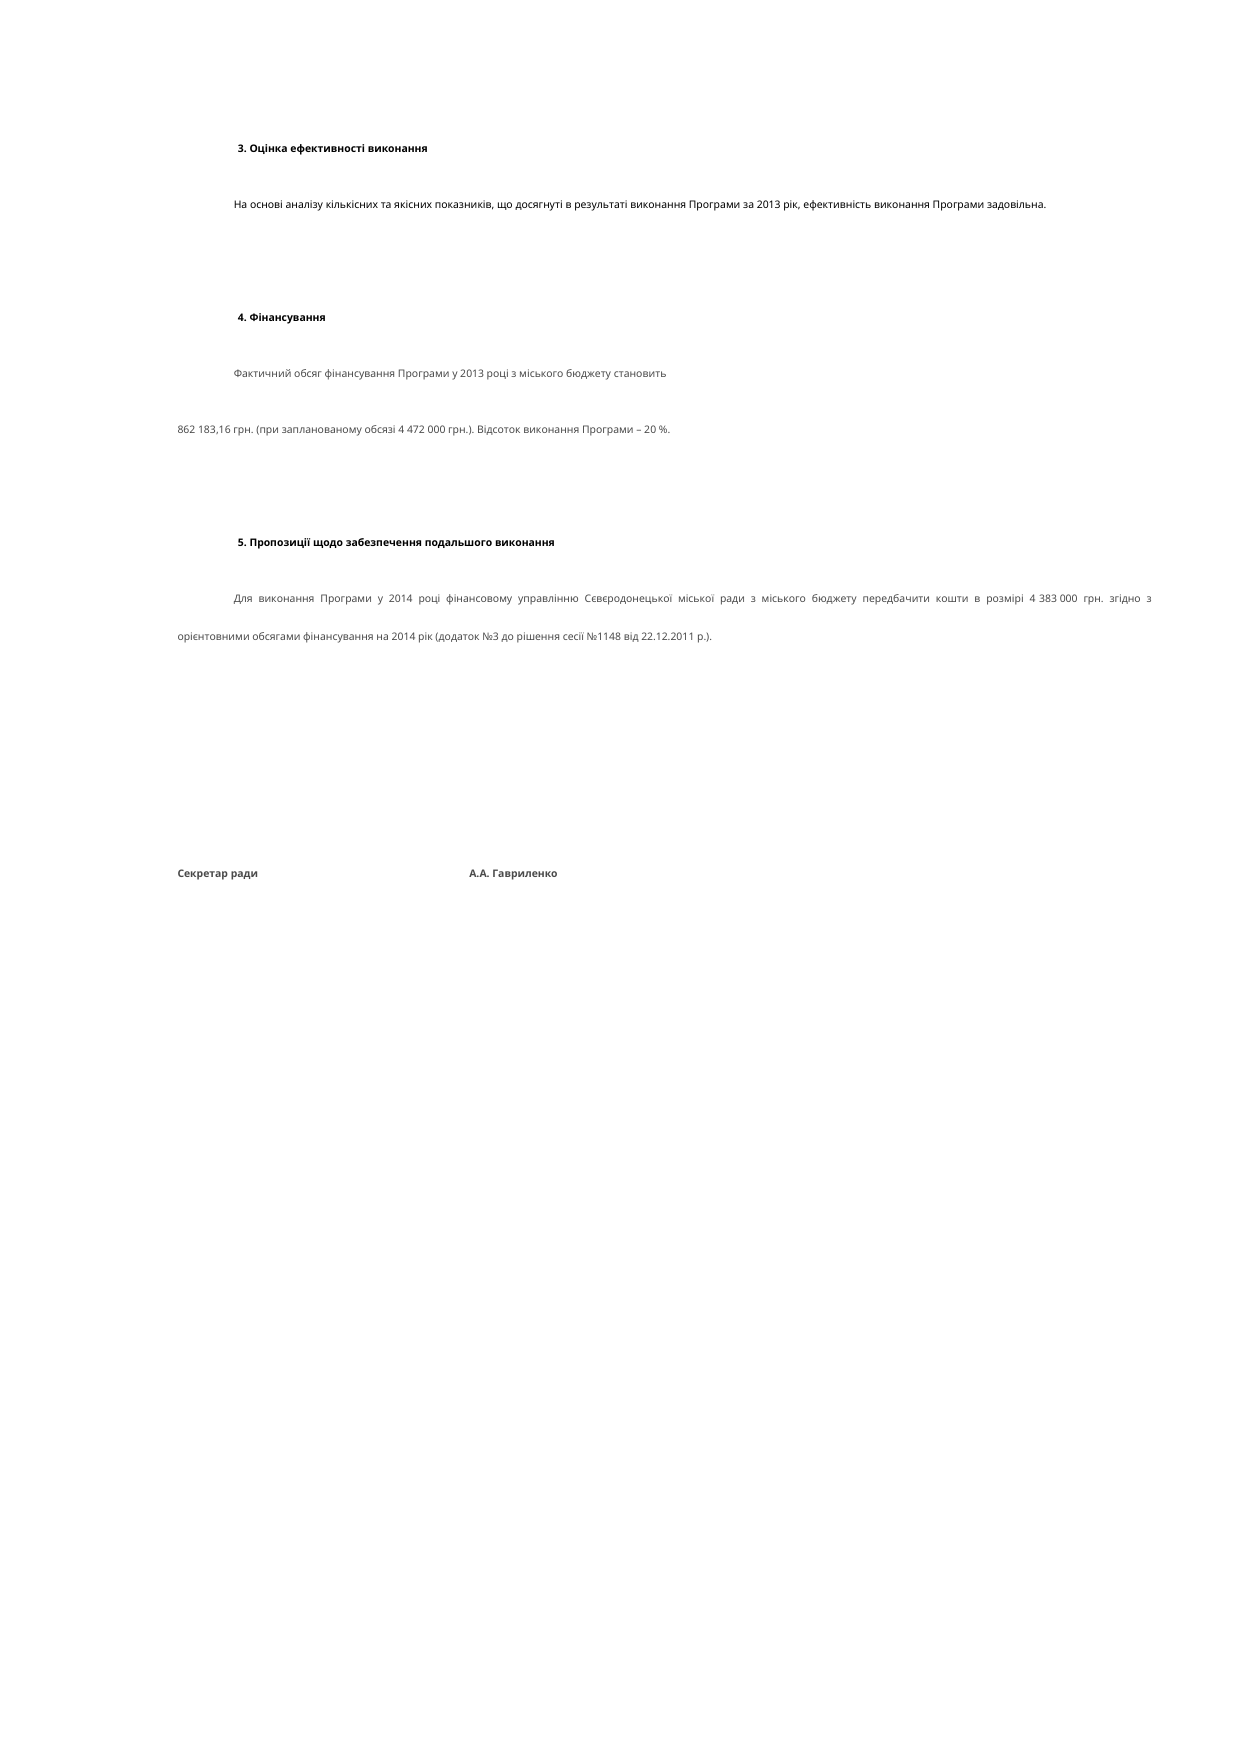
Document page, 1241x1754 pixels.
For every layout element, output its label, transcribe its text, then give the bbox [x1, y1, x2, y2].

text 3. Оцінка ефективності виконання [238, 118, 1152, 156]
text 862 183,16 грн. (при запланованому обсязі 4 472 000 грн.). Відсоток виконання Програми – 20 %. [177, 399, 1152, 437]
text Для виконання Програми у 2014 році фінансовому управлінню Сєвєродонецької міської ради з міського бюджету передбачити кошти в розмірі 4 383 000 грн. згідно з орієнтовними обсягами фінансування на 2014 рік (додаток №3 до рішення сесії №1148 від 22.12.2011 р.). [177, 568, 1152, 643]
text Фактичний обсяг фінансування Програми у 2013 році з міського бюджету становить [177, 343, 1152, 381]
text 4. Фінансування [238, 287, 1152, 324]
text Секретар ради А.А. Гавриленко [177, 865, 1152, 881]
text На основі аналізу кількісних та якісних показників, що досягнуті в результаті виконання Програми за 2013 рік, ефективність виконання Програми задовільна. [177, 174, 1152, 212]
text 5. Пропозиції щодо забезпечення подальшого виконання [238, 512, 1152, 549]
